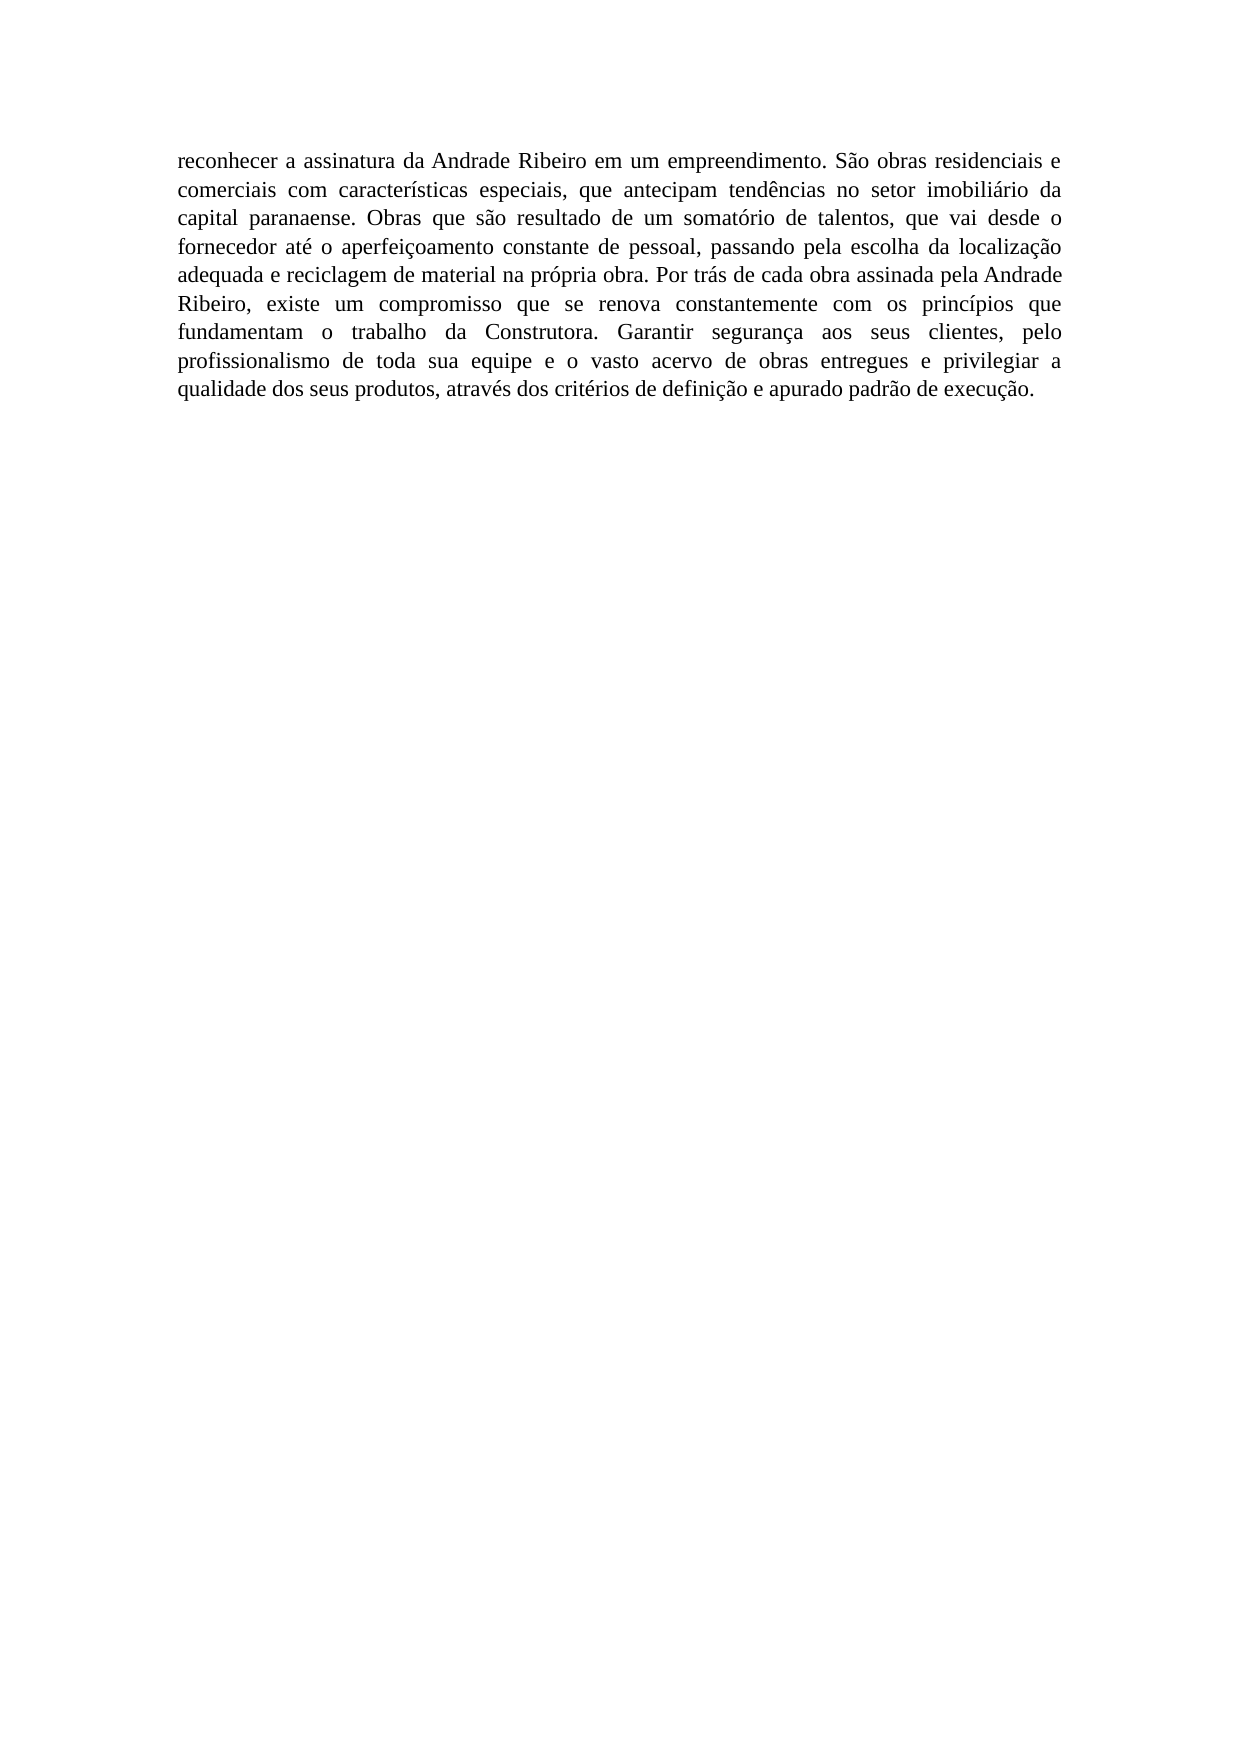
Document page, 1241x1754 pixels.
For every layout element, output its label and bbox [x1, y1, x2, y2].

text [177, 148, 1063, 401]
